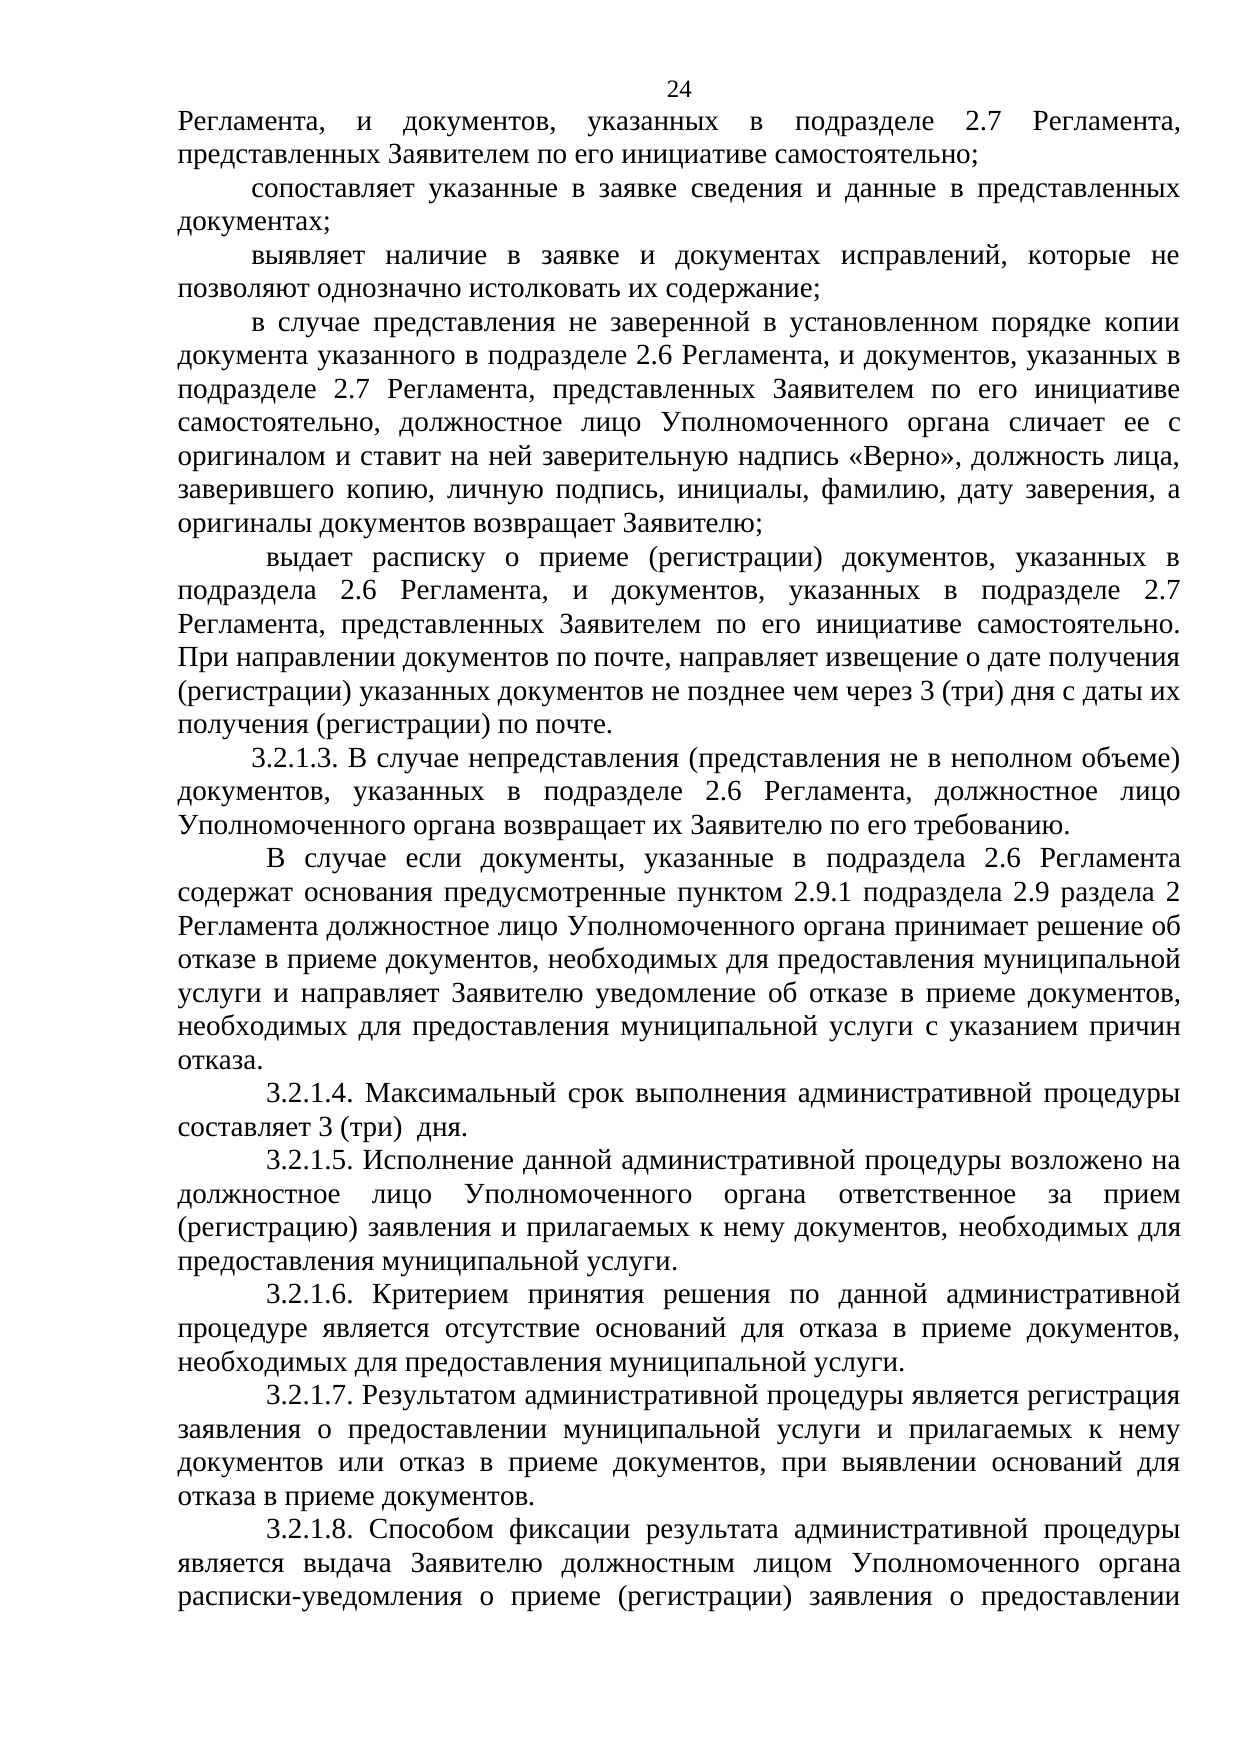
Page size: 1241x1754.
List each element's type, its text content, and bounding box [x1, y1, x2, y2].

text сопоставляет указанные в заявке сведения и данные в представленных документах; [177, 170, 1181, 237]
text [177, 1511, 1181, 1612]
text 3.2.1.7. Результатом административной процедуры является регистрация заявления о предоставлении муниципальной услуги и прилагаемых к нему документов или отказ в приеме документов, при выявлении оснований для отказа в приеме документов. [177, 1377, 1181, 1511]
text выдает расписку о приеме (регистрации) документов, указанных в подраздела 2.6 Регламента, и документов, указанных в подразделе 2.7 Регламента, представленных Заявителем по его инициативе самостоятельно. При направлении документов по почте, направляет извещение о дате получения (регистрации) указанных документов не позднее чем через 3 (три) дня с даты их получения (регистрации) по почте. [177, 539, 1181, 740]
text выявляет наличие в заявке и документах исправлений, которые не позволяют однозначно истолковать их содержание; [177, 237, 1181, 304]
text 3.2.1.5. Исполнение данной административной процедуры возложено на должностное лицо Уполномоченного органа ответственное за прием (регистрацию) заявления и прилагаемых к нему документов, необходимых для предоставления муниципальной услуги. [177, 1142, 1181, 1277]
text 3.2.1.4. Максимальный срок выполнения административной процедуры составляет 3 (три) дня. [177, 1075, 1181, 1142]
text В случае если документы, указанные в подраздела 2.6 Регламента содержат основания предусмотренные пунктом 2.9.1 подраздела 2.9 раздела 2 Регламента должностное лицо Уполномоченного органа принимает решение об отказе в приеме документов, необходимых для предоставления муниципальной услуги и направляет Заявителю уведомление об отказе в приеме документов, необходимых для предоставления муниципальной услуги с указанием причин отказа. [177, 841, 1181, 1075]
text 3.2.1.6. Критерием принятия решения по данной административной процедуре является отсутствие оснований для отказа в приеме документов, необходимых для предоставления муниципальной услуги. [177, 1277, 1181, 1377]
text в случае представления не заверенной в установленном порядке копии документа указанного в подразделе 2.6 Регламента, и документов, указанных в подразделе 2.7 Регламента, представленных Заявителем по его инициативе самостоятельно, должностное лицо Уполномоченного органа сличает ее с оригиналом и ставит на ней заверительную надпись «Верно», должность лица, заверившего копию, личную подпись, инициалы, фамилию, дату заверения, а оригиналы документов возвращает Заявителю; [177, 304, 1181, 539]
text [177, 103, 1181, 170]
text 3.2.1.3. В случае непредставления (представления не в неполном объеме) документов, указанных в подразделе 2.6 Регламента, должностное лицо Уполномоченного органа возвращает их Заявителю по его требованию. [177, 740, 1181, 841]
